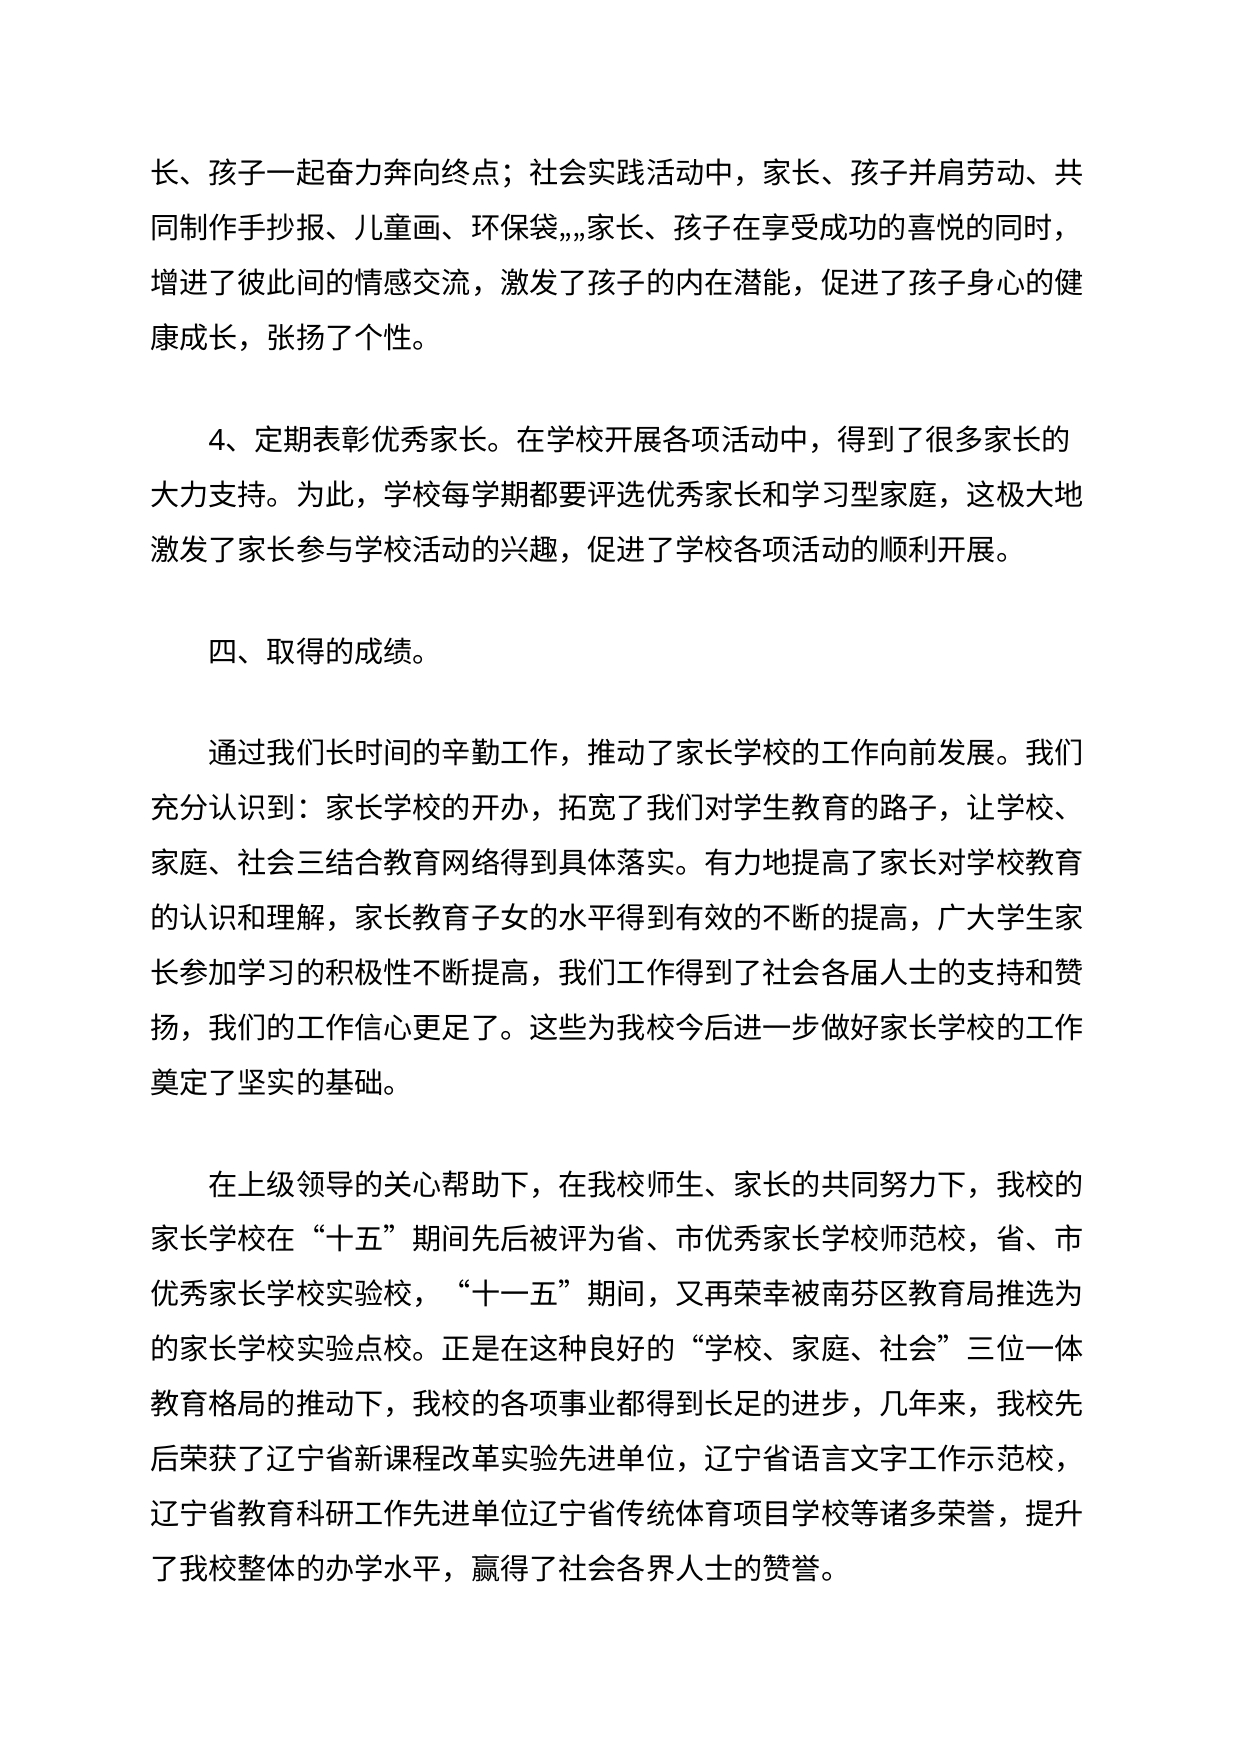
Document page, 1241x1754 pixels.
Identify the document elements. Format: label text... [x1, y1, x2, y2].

text 四、取得的成绩。 [150, 628, 1090, 670]
text 4、定期表彰优秀家长。在学校开展各项活动中，得到了很多家长的大力支持。为此，学校每学期都要评选优秀家长和学习型家庭，这极大地激发了家长参与学校活动的兴趣，促进了学校各项活动的顺利开展。 [150, 416, 1090, 569]
text 通过我们长时间的辛勤工作，推动了家长学校的工作向前发展。我们充分认识到：家长学校的开办，拓宽了我们对学生教育的路子，让学校、家庭、社会三结合教育网络得到具体落实。有力地提高了家长对学校教育的认识和理解，家长教育子女的水平得到有效的不断的提高，广大学生家长参加学习的积极性不断提高，我们工作得到了社会各届人士的支持和赞扬，我们的工作信心更足了。这些为我校今后进一步做好家长学校的工作奠定了坚实的基础。 [150, 730, 1090, 1102]
text 在上级领导的关心帮助下，在我校师生、家长的共同努力下，我校的家长学校在“十五”期间先后被评为省、市优秀家长学校师范校，省、市优秀家长学校实验校，“十一五”期间，又再荣幸被南芬区教育局推选为的家长学校实验点校。正是在这种良好的“学校、家庭、社会”三位一体教育格局的推动下，我校的各项事业都得到长足的进步，几年来，我校先后荣获了辽宁省新课程改革实验先进单位，辽宁省语言文字工作示范校，辽宁省教育科研工作先进单位辽宁省传统体育项目学校等诸多荣誉，提升了我校整体的办学水平，赢得了社会各界人士的赞誉。 [150, 1161, 1090, 1588]
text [150, 150, 1090, 357]
